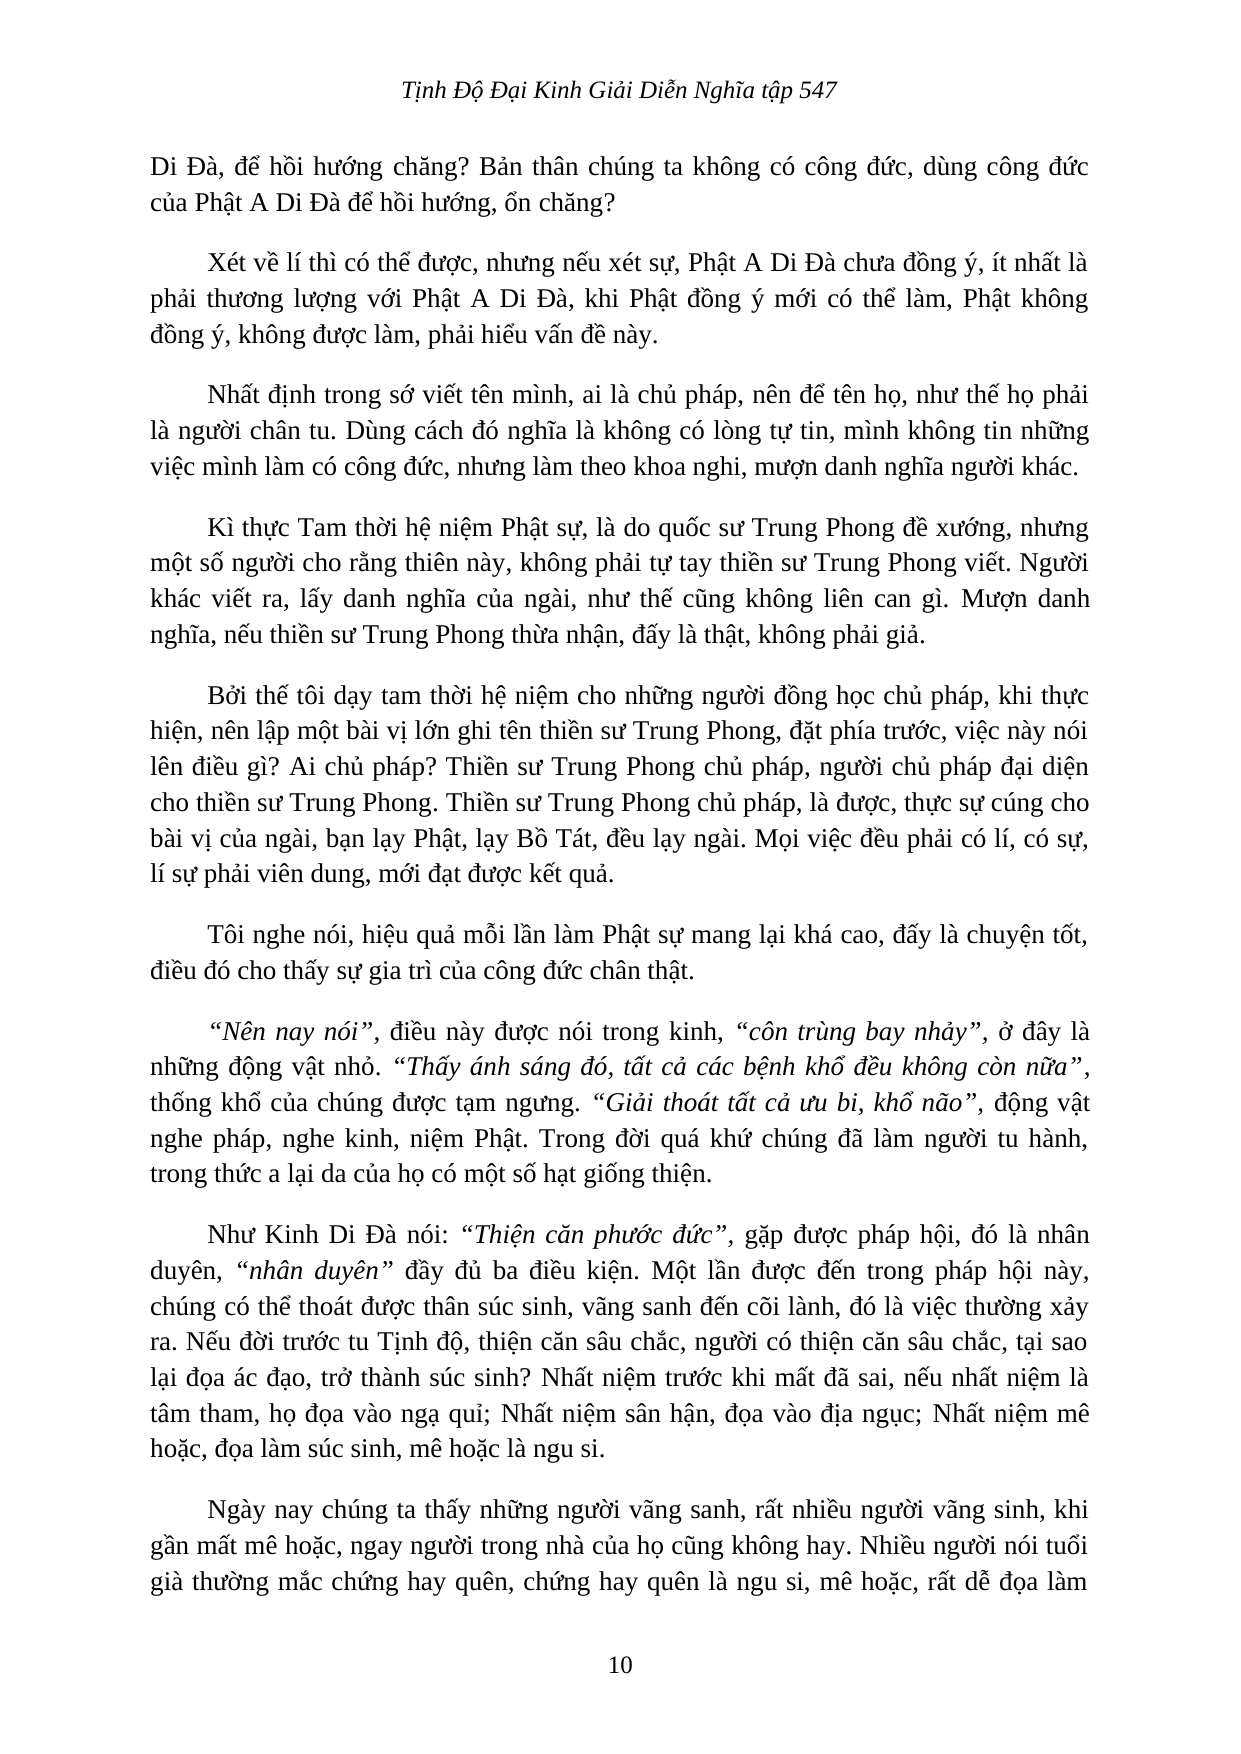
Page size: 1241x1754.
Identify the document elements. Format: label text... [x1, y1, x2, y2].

text Bởi thế tôi dạy tam thời hệ niệm cho những người đồng học chủ pháp, khi thực hiện, nên lập một bài vị lớn ghi tên thiền sư Trung Phong, đặt phía trước, việc này nói lên điều gì? Ai chủ pháp? Thiền sư Trung Phong chủ pháp, người chủ pháp đại diện cho thiền sư Trung Phong. Thiền sư Trung Phong chủ pháp, là được, thực sự cúng cho bài vị của ngài, bạn lạy Phật, lạy Bồ Tát, đều lạy ngài. Mọi việc đều phải có lí, có sự, lí sự phải viên dung, mới đạt được kết quả. [150, 679, 1090, 888]
text Xét về lí thì có thể được, nhưng nếu xét sự, Phật A Di Đà chưa đồng ý, ít nhất là phải thương lượng với Phật A Di Đà, khi Phật đồng ý mới có thể làm, Phật không đồng ý, không được làm, phải hiểu vấn đề này. [150, 246, 1090, 349]
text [150, 1493, 1090, 1596]
text “Nên nay nói”, điều này được nói trong kinh, “côn trùng bay nhảy”, ở đây là những động vật nhỏ. “Thấy ánh sáng đó, tất cả các bệnh khổ đều không còn nữa”, thống khổ của chúng được tạm ngưng. “Giải thoát tất cả ưu bi, khổ não”, động vật nghe pháp, nghe kinh, niệm Phật. Trong đời quá khứ chúng đã làm người tu hành, trong thức a lại da của họ có một số hạt giống thiện. [150, 1014, 1090, 1189]
text Như Kinh Di Đà nói: “Thiện căn phước đức”, gặp được pháp hội, đó là nhân duyên, “nhân duyên” đầy đủ ba điều kiện. Một lần được đến trong pháp hội này, chúng có thể thoát được thân súc sinh, vãng sanh đến cõi lành, đó là việc thường xảy ra. Nếu đời trước tu Tịnh độ, thiện căn sâu chắc, người có thiện căn sâu chắc, tại sao lại đọa ác đạo, trở thành súc sinh? Nhất niệm trước khi mất đã sai, nếu nhất niệm là tâm tham, họ đọa vào ngạ quỉ; Nhất niệm sân hận, đọa vào địa ngục; Nhất niệm mê hoặc, đọa làm súc sinh, mê hoặc là ngu si. [150, 1218, 1090, 1464]
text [150, 150, 1090, 217]
text Nhất định trong sớ viết tên mình, ai là chủ pháp, nên để tên họ, như thế họ phải là người chân tu. Dùng cách đó nghĩa là không có lòng tự tin, mình không tin những việc mình làm có công đức, nhưng làm theo khoa nghi, mượn danh nghĩa người khác. [150, 379, 1090, 481]
text Kì thực Tam thời hệ niệm Phật sự, là do quốc sư Trung Phong đề xướng, nhưng một số người cho rằng thiên này, không phải tự tay thiền sư Trung Phong viết. Người khác viết ra, lấy danh nghĩa của ngài, như thế cũng không liên can gì. Mượn danh nghĩa, nếu thiền sư Trung Phong thừa nhận, đấy là thật, không phải giả. [150, 511, 1090, 649]
text Tôi nghe nói, hiệu quả mỗi lần làm Phật sự mang lại khá cao, đấy là chuyện tốt, điều đó cho thấy sự gia trì của công đức chân thật. [150, 918, 1090, 985]
